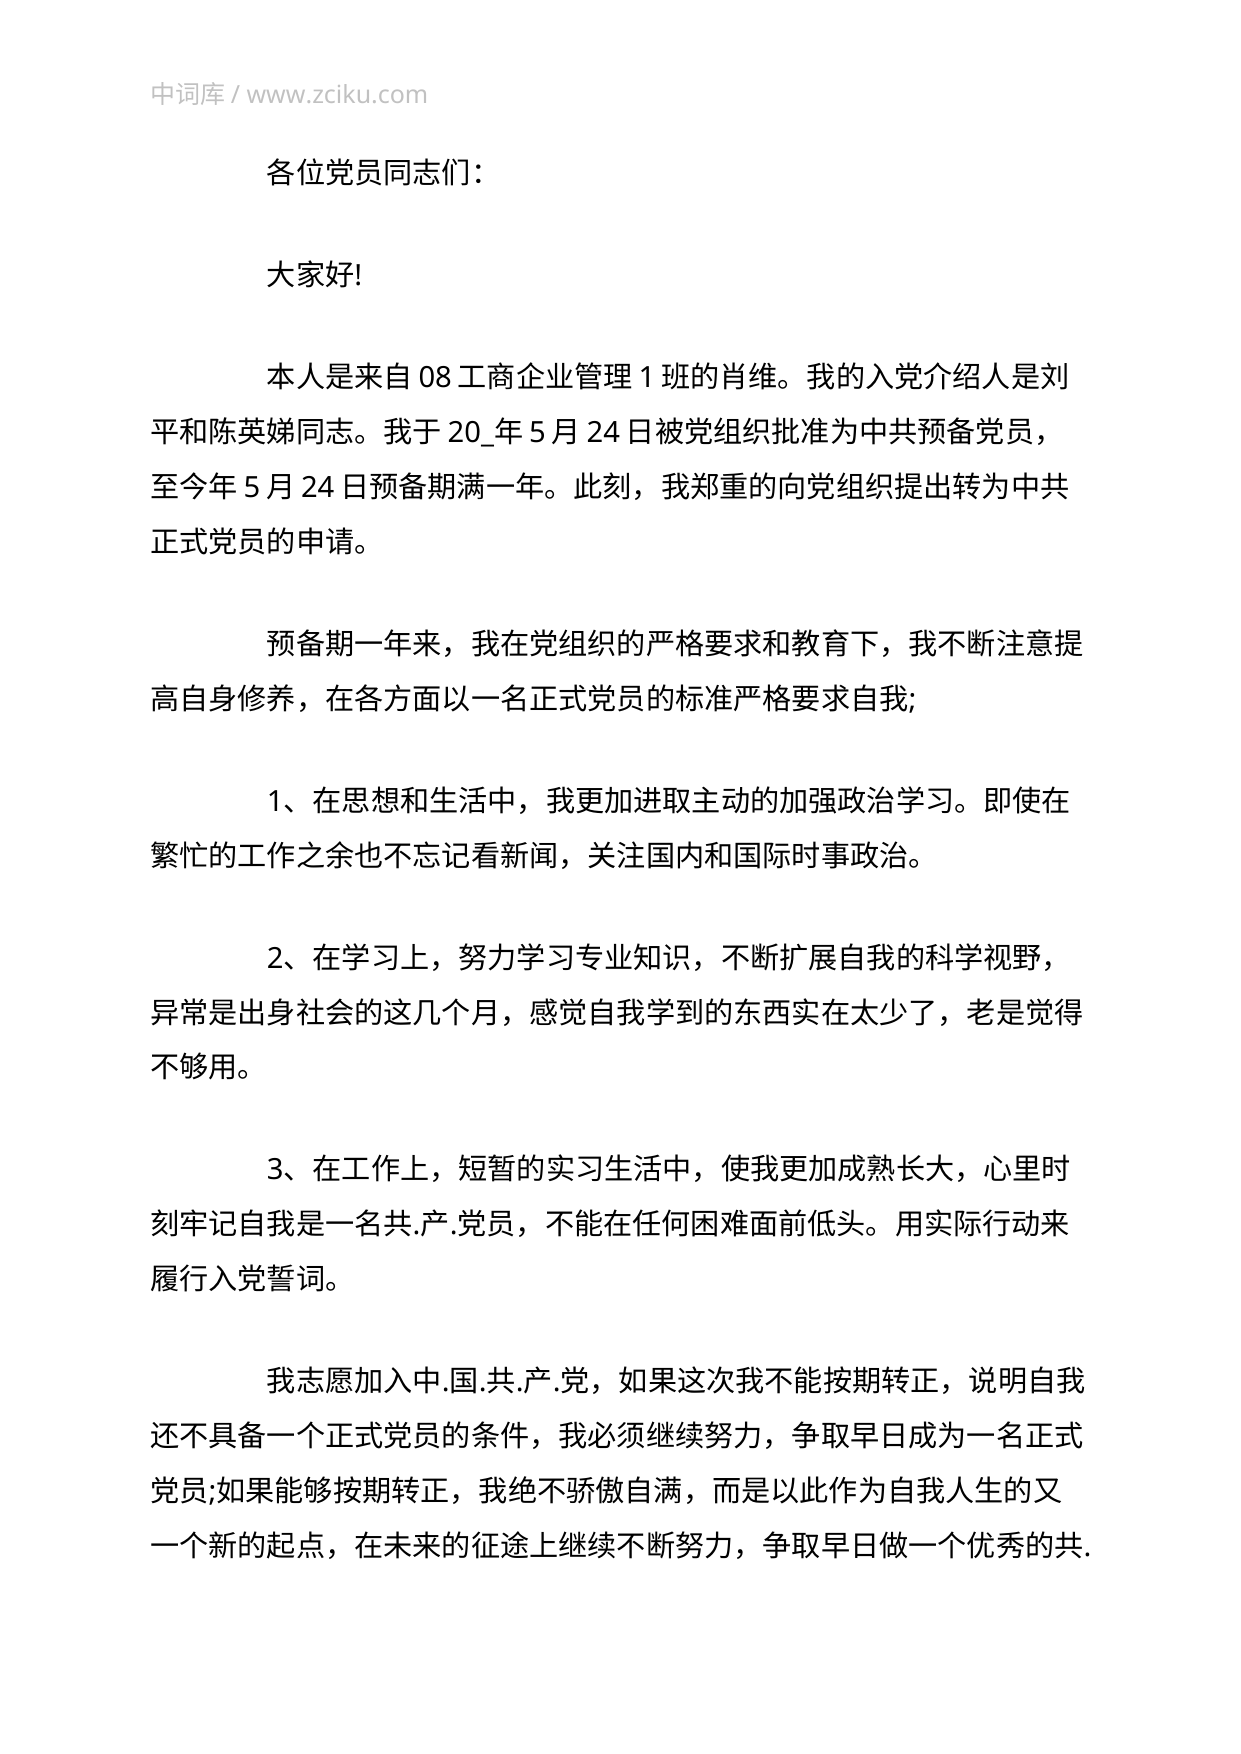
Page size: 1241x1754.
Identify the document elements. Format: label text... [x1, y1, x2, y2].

text 1、在思想和生活中，我更加进取主动的加强政治学习。即使在繁忙的工作之余也不忘记看新闻，关注国内和国际时事政治。 [150, 777, 1090, 875]
text 预备期一年来，我在党组织的严格要求和教育下，我不断注意提高自身修养，在各方面以一名正式党员的标准严格要求自我; [150, 621, 1090, 718]
text 3、在工作上，短暂的实习生活中，使我更加成熟长大，心里时刻牢记自我是一名共.产.党员，不能在任何困难面前低头。用实际行动来履行入党誓词。 [150, 1146, 1090, 1298]
text 大家好! [150, 252, 1090, 294]
text 各位党员同志们： [150, 150, 1090, 192]
text 本人是来自08工商企业管理1班的肖维。我的入党介绍人是刘平和陈英娣同志。我于20_年5月24日被党组织批准为中共预备党员，至今年5月24日预备期满一年。此刻，我郑重的向党组织提出转为中共正式党员的申请。 [150, 354, 1090, 561]
text 2、在学习上，努力学习专业知识，不断扩展自我的科学视野，异常是出身社会的这几个月，感觉自我学到的东西实在太少了，老是觉得不够用。 [150, 934, 1090, 1086]
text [150, 1358, 1090, 1565]
